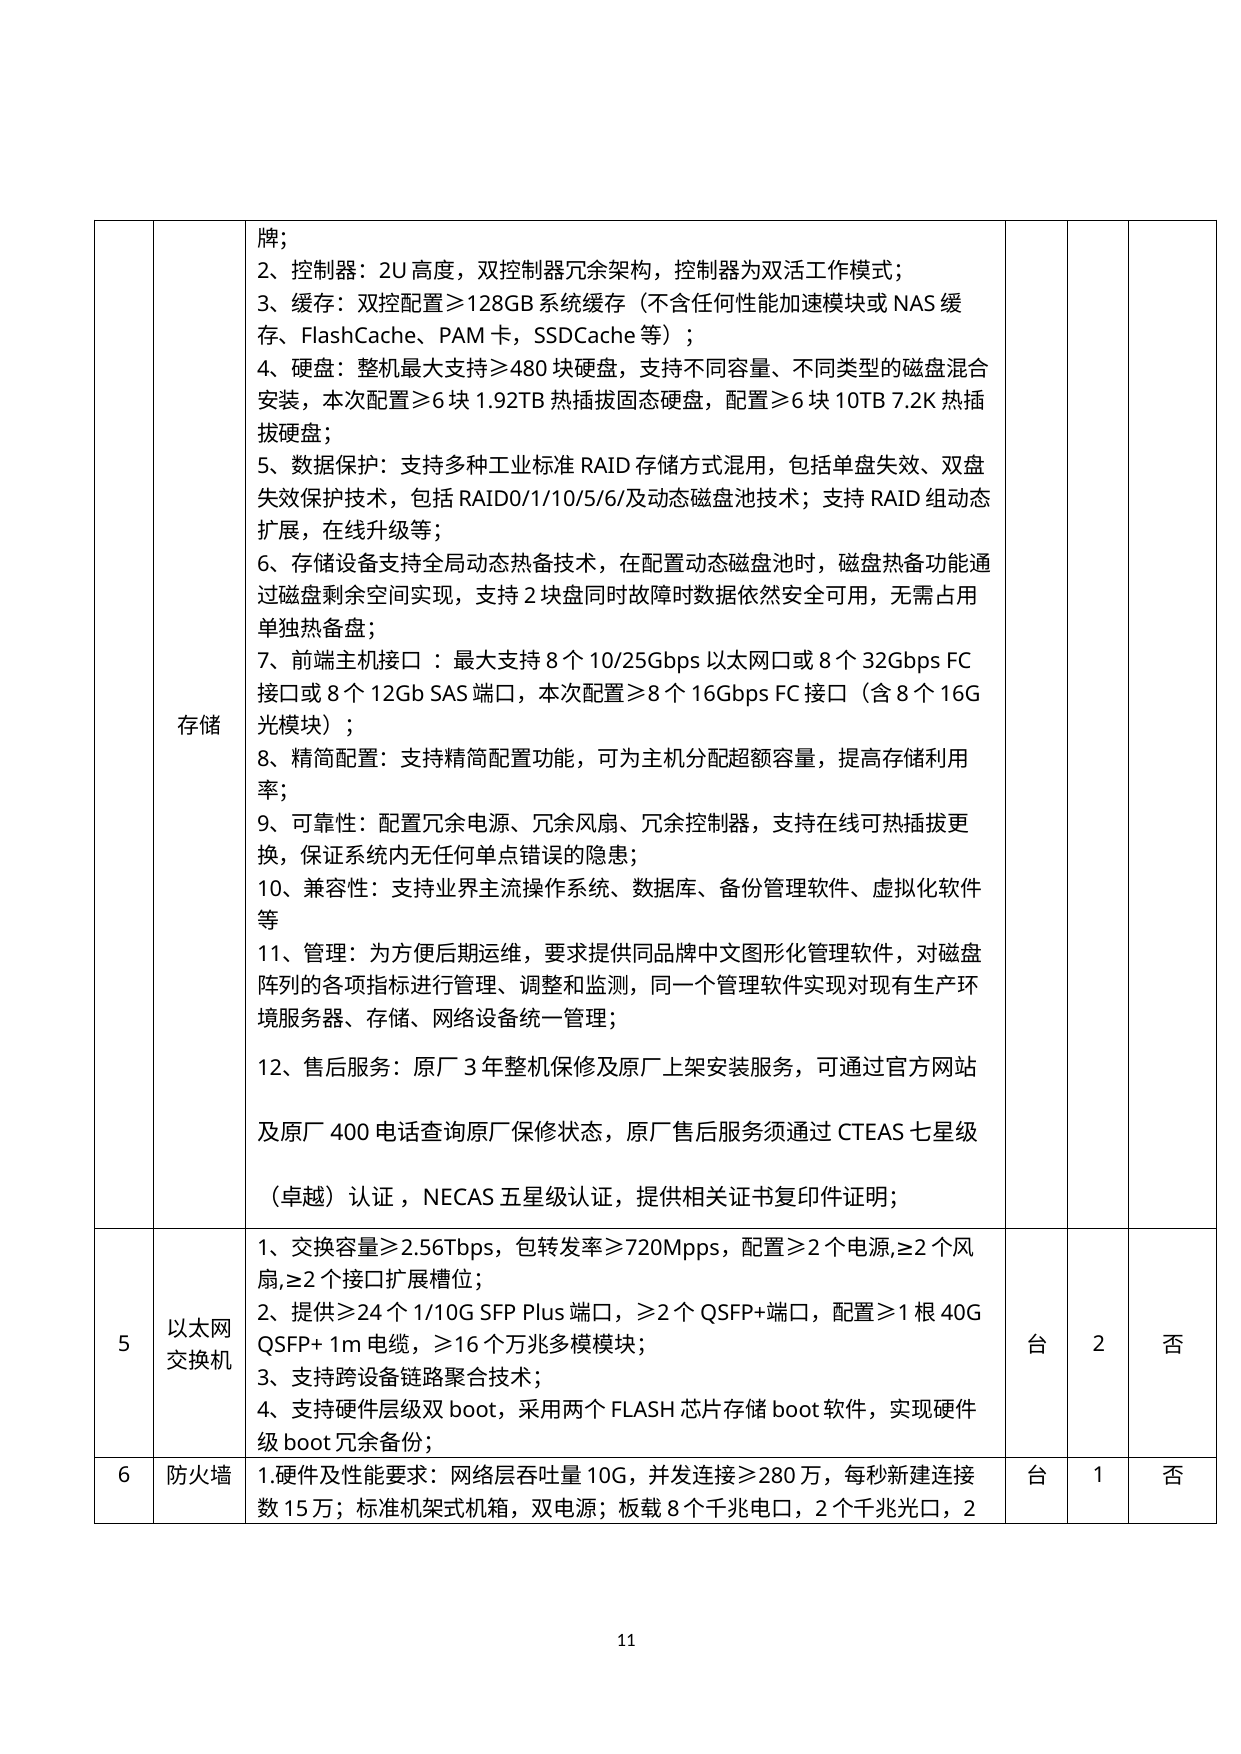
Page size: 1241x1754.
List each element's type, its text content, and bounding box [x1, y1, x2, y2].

table_cell 否 [1129, 1458, 1216, 1523]
table_cell 1 [1068, 221, 1128, 1228]
table_cell 台 [1006, 221, 1067, 1228]
table_cell 1 [1068, 1458, 1128, 1523]
table_cell 6 [95, 1458, 153, 1523]
table_cell 5 [95, 1229, 153, 1457]
table_cell 防火墙 [154, 1458, 245, 1523]
table_cell 否 [1129, 221, 1216, 1228]
table_cell 4 [95, 221, 153, 1228]
table_cell 集中式存储 [154, 221, 245, 1228]
table_cell 2 [1068, 1229, 1128, 1457]
table_cell 以太网交换机 [154, 1229, 245, 1457]
table_cell 台 [1006, 1458, 1067, 1523]
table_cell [246, 1458, 1005, 1523]
table_cell 台 [1006, 1229, 1067, 1457]
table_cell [246, 221, 1005, 1228]
table_cell 1、交换容量≥2.56Tbps，包转发率≥720Mpps，配置≥2个电源,≥2个风扇,≥2个接口扩展槽位； 2、提供≥24个1/10G SFP Plus端口，≥2个QSFP+端口，配置≥1根40G QSFP+ 1m电缆，≥16个万兆多模模块； 3、支持跨设备链路聚合技术； 4、支持硬件层级双boot，采用两个FLASH芯片存储boot软件，实现硬件级boot冗余备份； [246, 1229, 1005, 1457]
table_cell 否 [1129, 1229, 1216, 1457]
